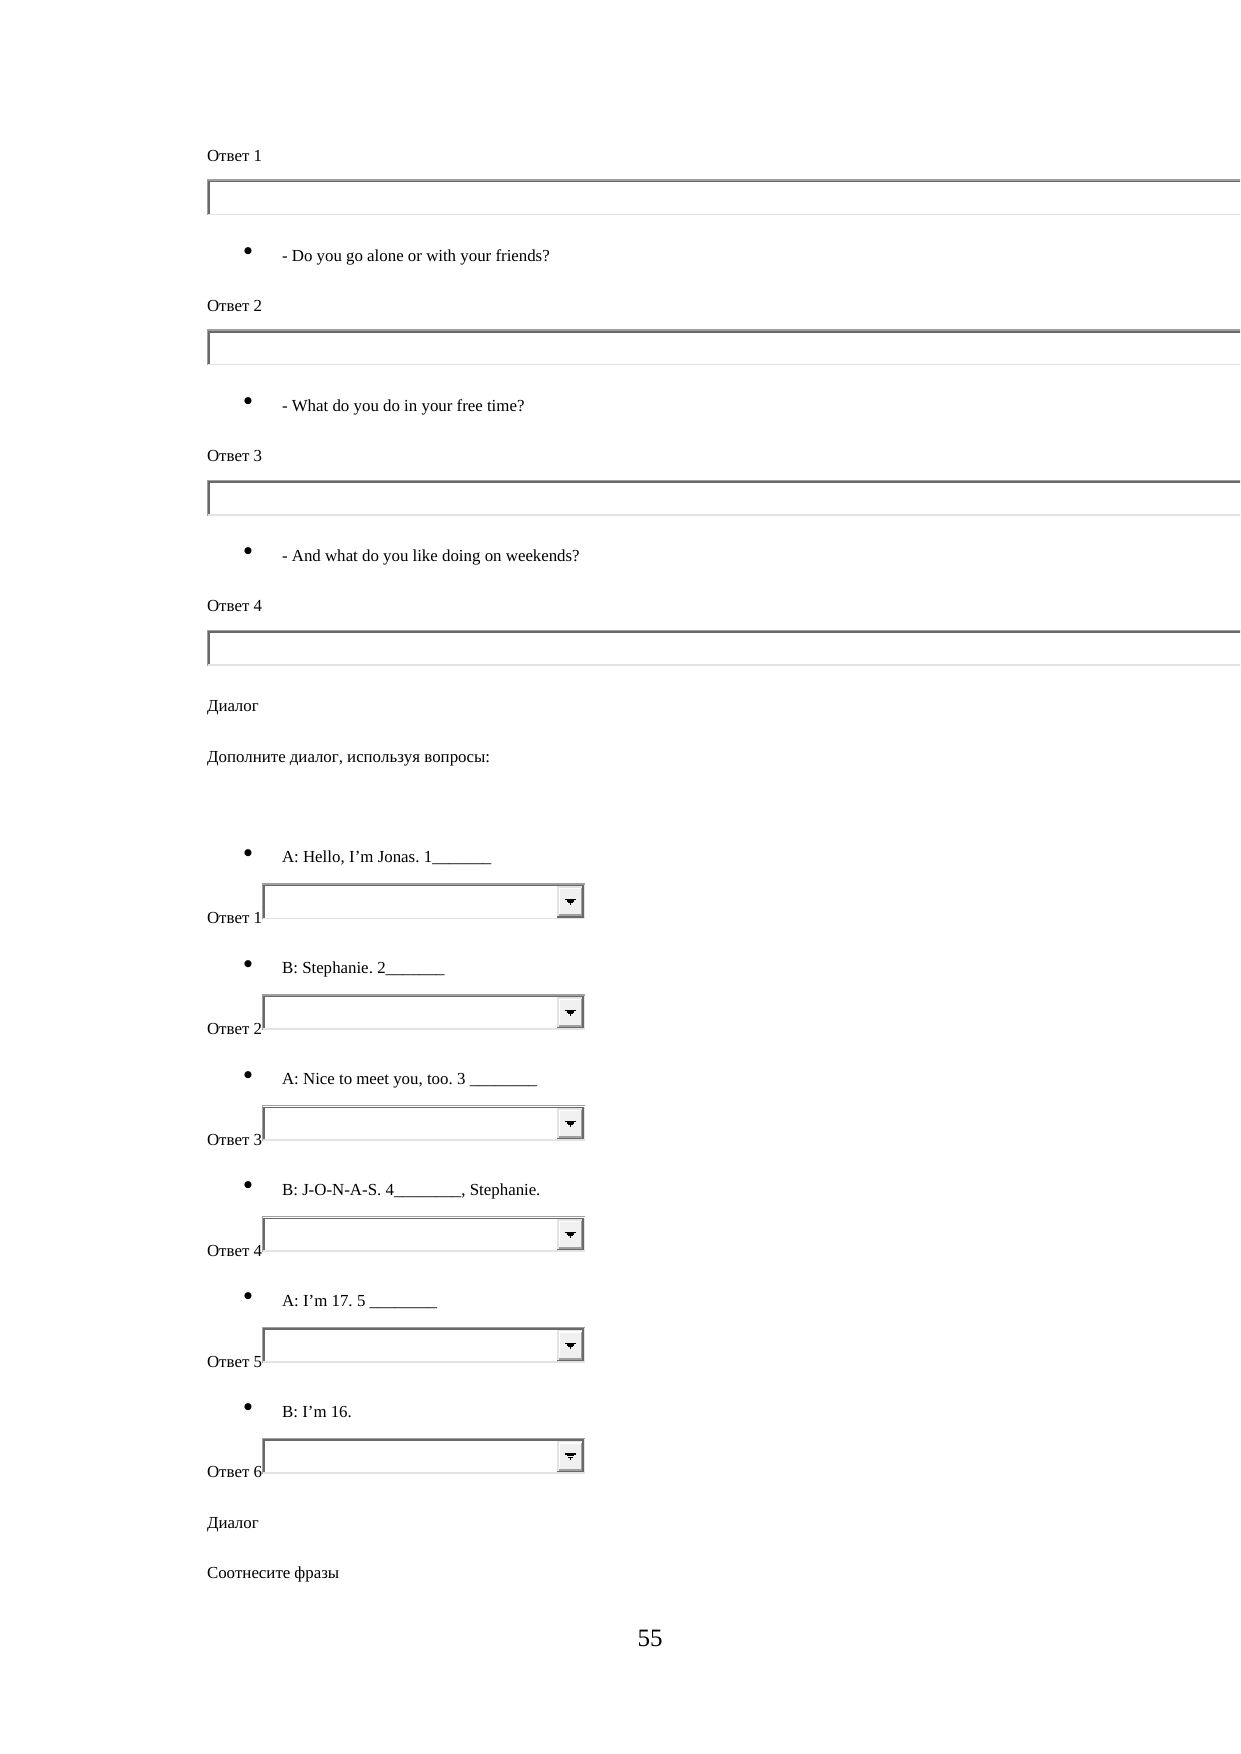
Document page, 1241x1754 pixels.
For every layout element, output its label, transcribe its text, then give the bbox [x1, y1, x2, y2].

text Ответ 1 [207, 131, 1093, 179]
text Ответ 4 [207, 1216, 1093, 1260]
text Диалог [207, 1498, 1093, 1532]
list - And what do you like doing on weekends? [244, 532, 1093, 565]
text Ответ 5 [207, 1327, 1093, 1371]
text Ответ 4 [207, 582, 1093, 630]
text Ответ 2 [207, 994, 1093, 1038]
list A: I’m 17. 5 ________ [244, 1277, 1093, 1310]
list B: Stephanie. 2_______ [244, 944, 1093, 977]
text Ответ 3 [207, 1105, 1093, 1149]
list A: Hello, I’m Jonas. 1_______ [244, 833, 1093, 866]
text Ответ 6 [207, 1438, 1093, 1482]
list - Do you go alone or with your friends? [244, 231, 1093, 265]
text Дополните диалог, используя вопросы: [207, 732, 1093, 766]
list - What do you do in your free time? [244, 381, 1093, 415]
list B: I’m 16. [244, 1387, 1093, 1421]
text Ответ 1 [207, 883, 1093, 927]
text Соотнесите фразы [207, 1549, 1093, 1582]
text Ответ 3 [207, 432, 1093, 480]
list B: J-O-N-A-S. 4________, Stephanie. [244, 1166, 1093, 1199]
text Диалог [207, 682, 1093, 715]
list A: Nice to meet you, too. 3 ________ [244, 1055, 1093, 1088]
text Ответ 2 [207, 282, 1093, 329]
